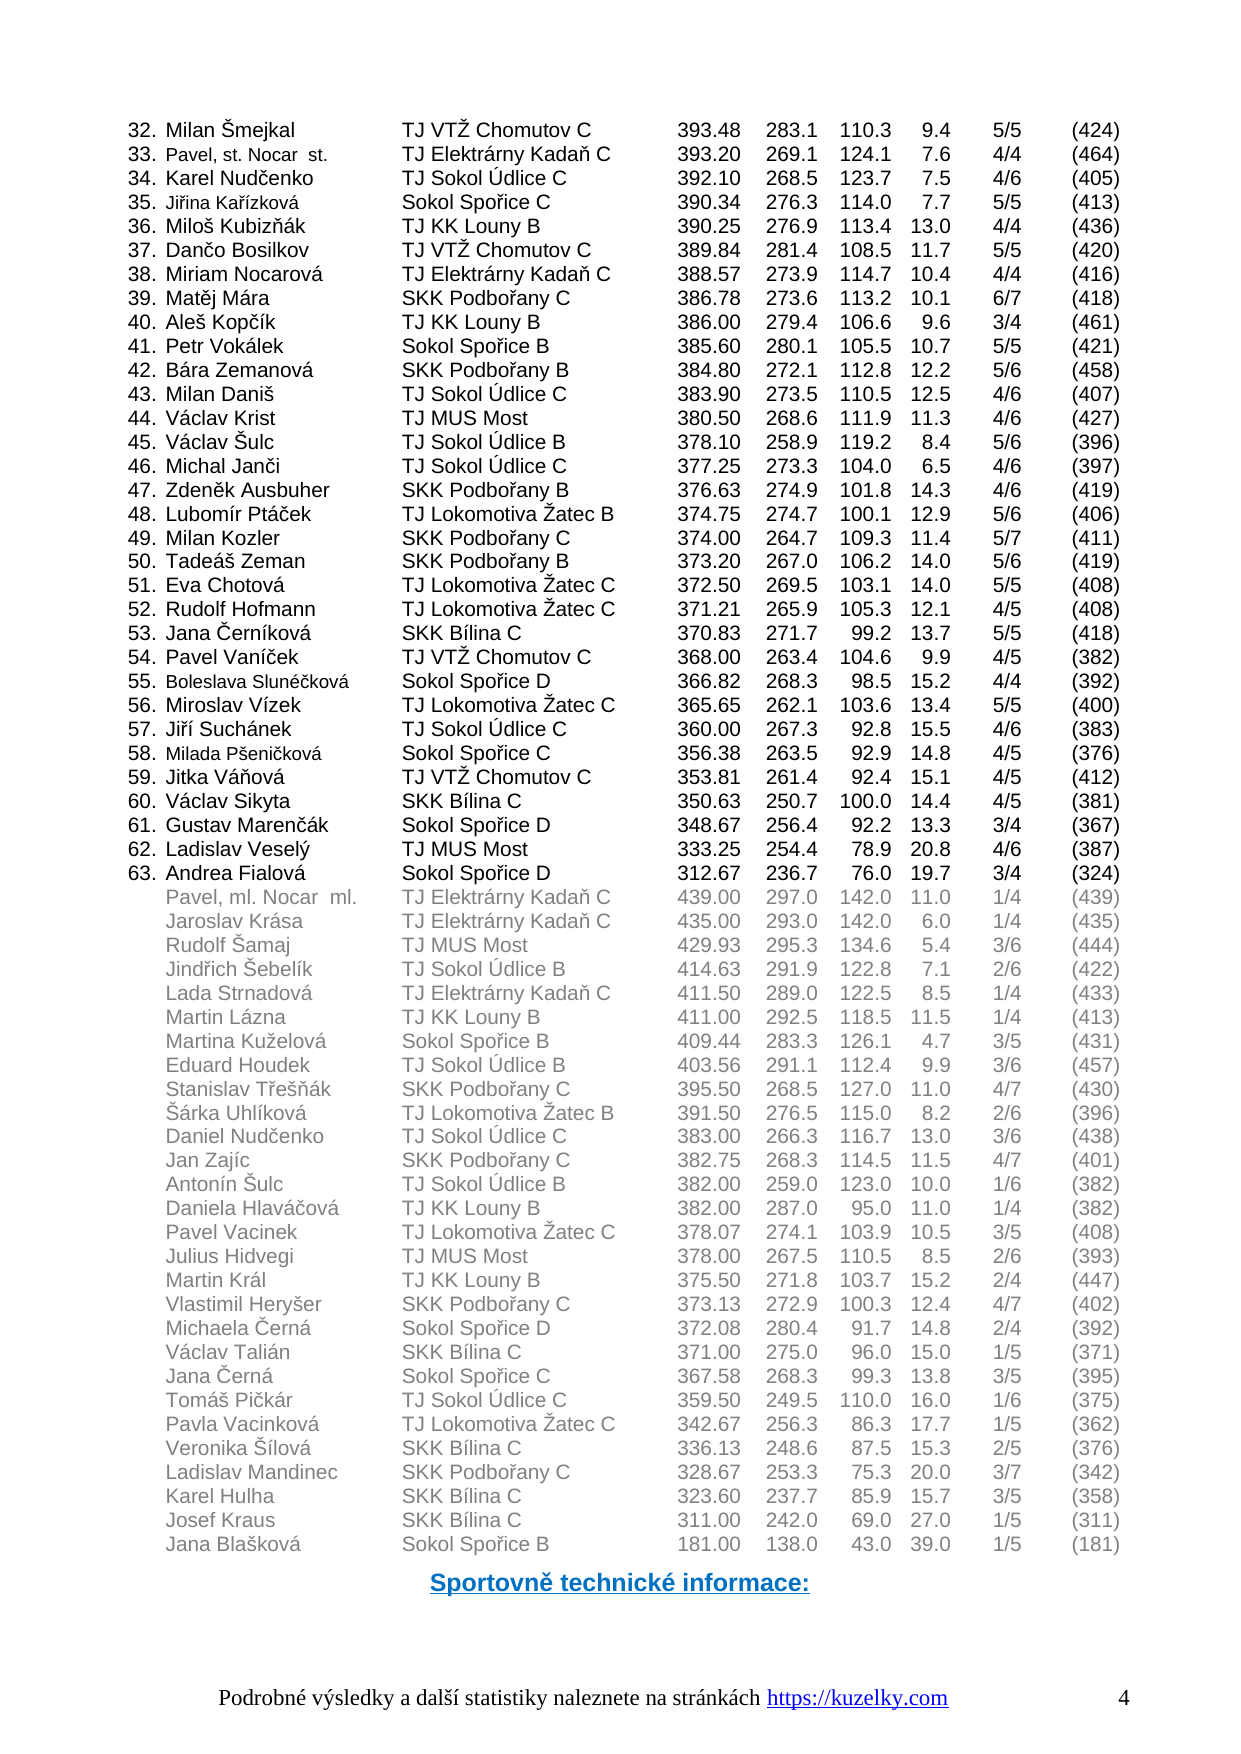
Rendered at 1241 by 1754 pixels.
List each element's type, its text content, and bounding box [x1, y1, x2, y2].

text 59. Jitka Váňová TJ VTŽ Chomutov C 353.81 261.4 92.4 15.1 4/5 (412) [106, 765, 1134, 789]
text 42. Bára Zemanová SKK Podbořany B 384.80 272.1 112.8 12.2 5/6 (458) [106, 358, 1134, 382]
text 33. Pavel, st. Nocar st. TJ Elektrárny Kadaň C 393.20 269.1 124.1 7.6 4/4 (464) [106, 142, 1134, 166]
text Pavla Vacinková TJ Lokomotiva Žatec C 342.67 256.3 86.3 17.7 1/5 (362) [106, 1412, 1134, 1436]
text Pavel Vacinek TJ Lokomotiva Žatec C 378.07 274.1 103.9 10.5 3/5 (408) [106, 1220, 1134, 1244]
text Jana Blašková Sokol Spořice B 181.00 138.0 43.0 39.0 1/5 (181) [106, 1532, 1134, 1556]
text 40. Aleš Kopčík TJ KK Louny B 386.00 279.4 106.6 9.6 3/4 (461) [106, 310, 1134, 334]
text 46. Michal Janči TJ Sokol Údlice C 377.25 273.3 104.0 6.5 4/6 (397) [106, 453, 1134, 477]
text Václav Talián SKK Bílina C 371.00 275.0 96.0 15.0 1/5 (371) [106, 1340, 1134, 1364]
text Ladislav Mandinec SKK Podbořany C 328.67 253.3 75.3 20.0 3/7 (342) [106, 1460, 1134, 1484]
text 52. Rudolf Hofmann TJ Lokomotiva Žatec C 371.21 265.9 105.3 12.1 4/5 (408) [106, 597, 1134, 621]
text Jan Zajíc SKK Podbořany C 382.75 268.3 114.5 11.5 4/7 (401) [106, 1148, 1134, 1172]
text Karel Hulha SKK Bílina C 323.60 237.7 85.9 15.7 3/5 (358) [106, 1484, 1134, 1508]
text 53. Jana Černíková SKK Bílina C 370.83 271.7 99.2 13.7 5/5 (418) [106, 621, 1134, 645]
text 63. Andrea Fialová Sokol Spořice D 312.67 236.7 76.0 19.7 3/4 (324) [106, 861, 1134, 885]
text 43. Milan Daniš TJ Sokol Údlice C 383.90 273.5 110.5 12.5 4/6 (407) [106, 382, 1134, 406]
text 47. Zdeněk Ausbuher SKK Podbořany B 376.63 274.9 101.8 14.3 4/6 (419) [106, 477, 1134, 501]
text Daniel Nudčenko TJ Sokol Údlice C 383.00 266.3 116.7 13.0 3/6 (438) [106, 1124, 1134, 1148]
text Šárka Uhlíková TJ Lokomotiva Žatec B 391.50 276.5 115.0 8.2 2/6 (396) [106, 1100, 1134, 1124]
text 34. Karel Nudčenko TJ Sokol Údlice C 392.10 268.5 123.7 7.5 4/6 (405) [106, 166, 1134, 190]
text Martin Lázna TJ KK Louny B 411.00 292.5 118.5 11.5 1/4 (413) [106, 1004, 1134, 1028]
text 58. Milada Pšeničková Sokol Spořice C 356.38 263.5 92.9 14.8 4/5 (376) [106, 741, 1134, 765]
text Josef Kraus SKK Bílina C 311.00 242.0 69.0 27.0 1/5 (311) [106, 1508, 1134, 1532]
text 36. Miloš Kubizňák TJ KK Louny B 390.25 276.9 113.4 13.0 4/4 (436) [106, 214, 1134, 238]
text Vlastimil Heryšer SKK Podbořany C 373.13 272.9 100.3 12.4 4/7 (402) [106, 1292, 1134, 1316]
text Jana Černá Sokol Spořice C 367.58 268.3 99.3 13.8 3/5 (395) [106, 1364, 1134, 1388]
text Lada Strnadová TJ Elektrárny Kadaň C 411.50 289.0 122.5 8.5 1/4 (433) [106, 981, 1134, 1004]
text Julius Hidvegi TJ MUS Most 378.00 267.5 110.5 8.5 2/6 (393) [106, 1244, 1134, 1268]
text 37. Dančo Bosilkov TJ VTŽ Chomutov C 389.84 281.4 108.5 11.7 5/5 (420) [106, 238, 1134, 262]
text 48. Lubomír Ptáček TJ Lokomotiva Žatec B 374.75 274.7 100.1 12.9 5/6 (406) [106, 501, 1134, 525]
text 35. Jiřina Kařízková Sokol Spořice C 390.34 276.3 114.0 7.7 5/5 (413) [106, 190, 1134, 214]
text 49. Milan Kozler SKK Podbořany C 374.00 264.7 109.3 11.4 5/7 (411) [106, 525, 1134, 549]
text 45. Václav Šulc TJ Sokol Údlice B 378.10 258.9 119.2 8.4 5/6 (396) [106, 429, 1134, 453]
text 60. Václav Sikyta SKK Bílina C 350.63 250.7 100.0 14.4 4/5 (381) [106, 789, 1134, 813]
text 54. Pavel Vaníček TJ VTŽ Chomutov C 368.00 263.4 104.6 9.9 4/5 (382) [106, 645, 1134, 669]
text Tomáš Pičkár TJ Sokol Údlice C 359.50 249.5 110.0 16.0 1/6 (375) [106, 1388, 1134, 1412]
text 51. Eva Chotová TJ Lokomotiva Žatec C 372.50 269.5 103.1 14.0 5/5 (408) [106, 573, 1134, 597]
text Eduard Houdek TJ Sokol Údlice B 403.56 291.1 112.4 9.9 3/6 (457) [106, 1052, 1134, 1076]
text 61. Gustav Marenčák Sokol Spořice D 348.67 256.4 92.2 13.3 3/4 (367) [106, 813, 1134, 837]
text Martin Král TJ KK Louny B 375.50 271.8 103.7 15.2 2/4 (447) [106, 1268, 1134, 1292]
text Rudolf Šamaj TJ MUS Most 429.93 295.3 134.6 5.4 3/6 (444) [106, 933, 1134, 957]
text 55. Boleslava Slunéčková Sokol Spořice D 366.82 268.3 98.5 15.2 4/4 (392) [106, 669, 1134, 693]
text Pavel, ml. Nocar ml. TJ Elektrárny Kadaň C 439.00 297.0 142.0 11.0 1/4 (439) [106, 885, 1134, 909]
text Daniela Hlaváčová TJ KK Louny B 382.00 287.0 95.0 11.0 1/4 (382) [106, 1196, 1134, 1220]
text 57. Jiří Suchánek TJ Sokol Údlice C 360.00 267.3 92.8 15.5 4/6 (383) [106, 717, 1134, 741]
text 38. Miriam Nocarová TJ Elektrárny Kadaň C 388.57 273.9 114.7 10.4 4/4 (416) [106, 262, 1134, 286]
text 56. Miroslav Vízek TJ Lokomotiva Žatec C 365.65 262.1 103.6 13.4 5/5 (400) [106, 693, 1134, 717]
text 39. Matěj Mára SKK Podbořany C 386.78 273.6 113.2 10.1 6/7 (418) [106, 286, 1134, 310]
text Stanislav Třešňák SKK Podbořany C 395.50 268.5 127.0 11.0 4/7 (430) [106, 1076, 1134, 1100]
text Jindřich Šebelík TJ Sokol Údlice B 414.63 291.9 122.8 7.1 2/6 (422) [106, 957, 1134, 981]
text 50. Tadeáš Zeman SKK Podbořany B 373.20 267.0 106.2 14.0 5/6 (419) [106, 549, 1134, 573]
text Martina Kuželová Sokol Spořice B 409.44 283.3 126.1 4.7 3/5 (431) [106, 1028, 1134, 1052]
text 44. Václav Krist TJ MUS Most 380.50 268.6 111.9 11.3 4/6 (427) [106, 406, 1134, 429]
text 62. Ladislav Veselý TJ MUS Most 333.25 254.4 78.9 20.8 4/6 (387) [106, 837, 1134, 861]
text 41. Petr Vokálek Sokol Spořice B 385.60 280.1 105.5 10.7 5/5 (421) [106, 334, 1134, 358]
text Sportovně technické informace: [94, 1568, 1145, 1597]
text 32. Milan Šmejkal TJ VTŽ Chomutov C 393.48 283.1 110.3 9.4 5/5 (424) [106, 118, 1134, 142]
text Veronika Šílová SKK Bílina C 336.13 248.6 87.5 15.3 2/5 (376) [106, 1436, 1134, 1460]
text Jaroslav Krása TJ Elektrárny Kadaň C 435.00 293.0 142.0 6.0 1/4 (435) [106, 909, 1134, 933]
text Antonín Šulc TJ Sokol Údlice B 382.00 259.0 123.0 10.0 1/6 (382) [106, 1172, 1134, 1196]
text Michaela Černá Sokol Spořice D 372.08 280.4 91.7 14.8 2/4 (392) [106, 1316, 1134, 1340]
